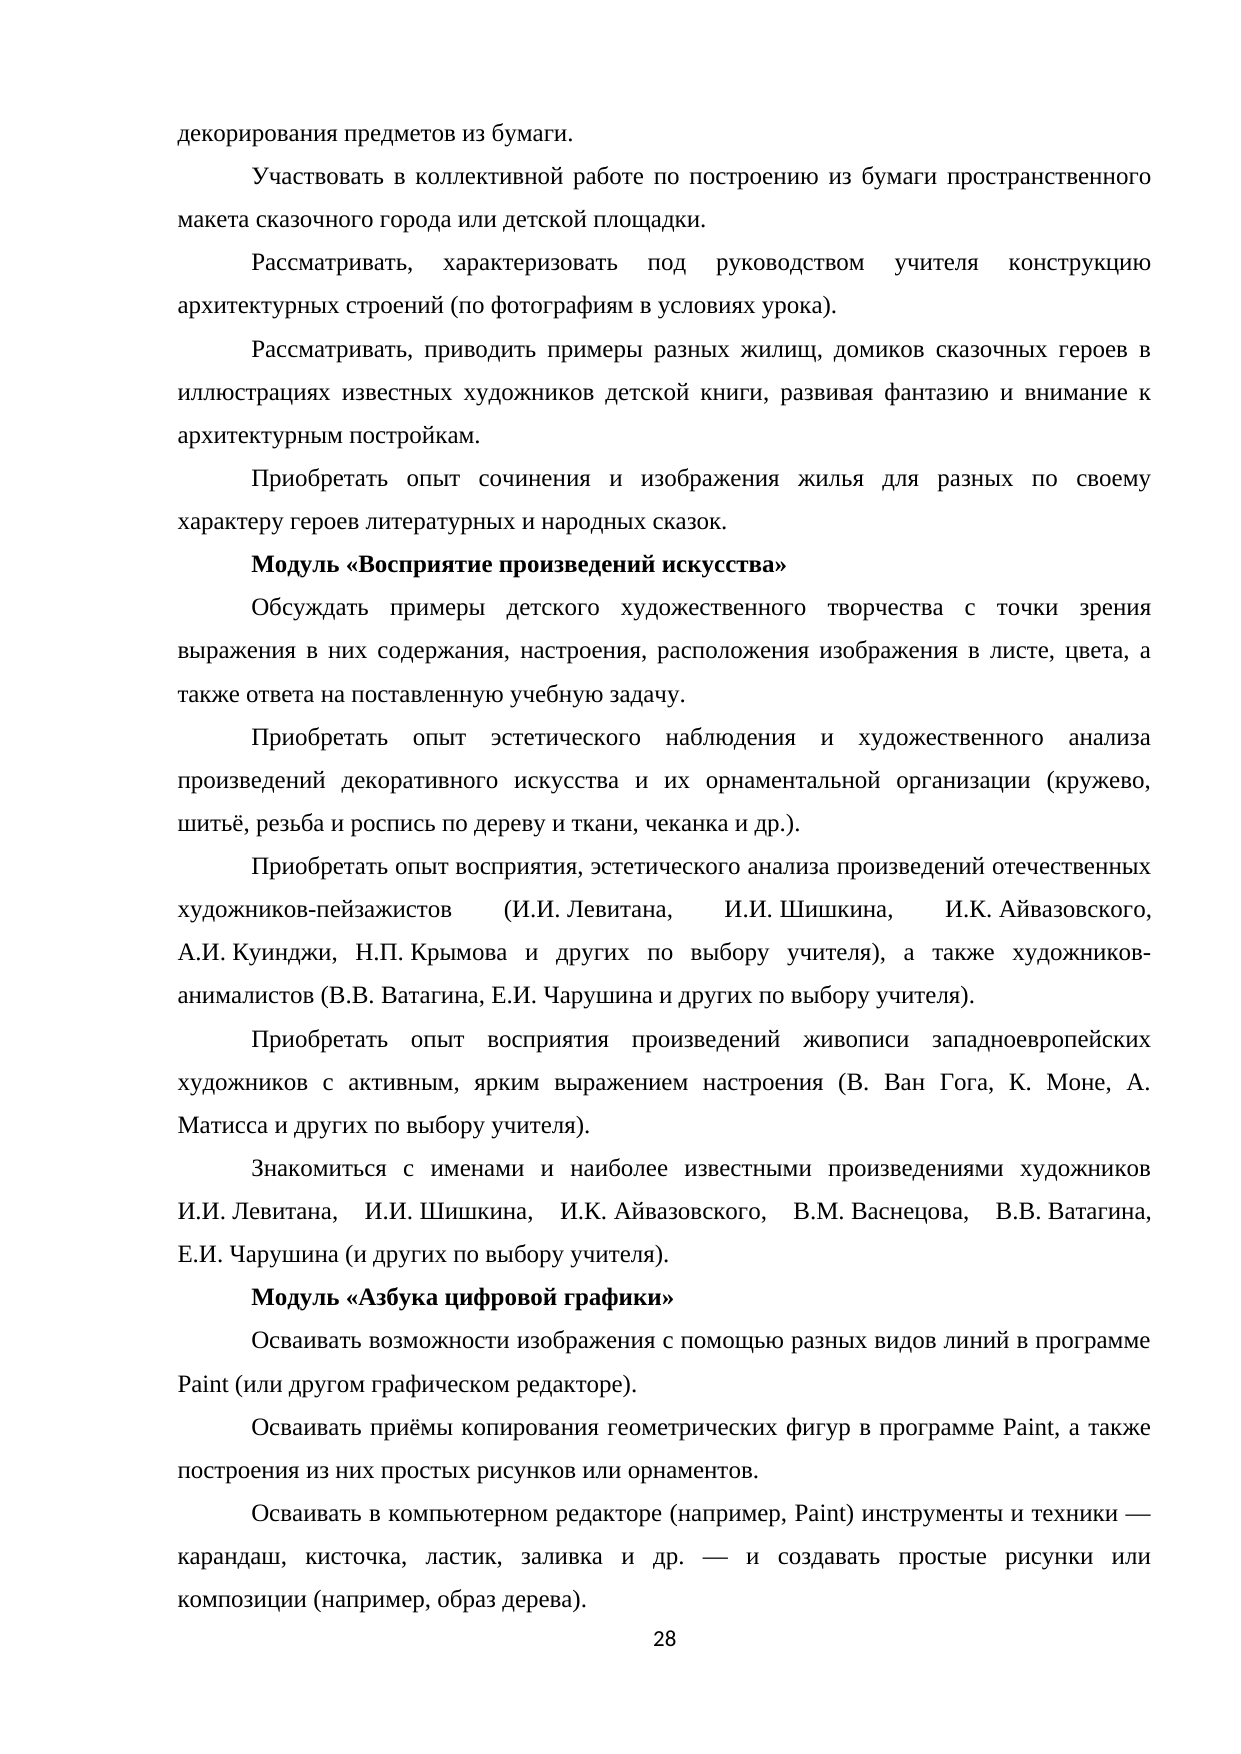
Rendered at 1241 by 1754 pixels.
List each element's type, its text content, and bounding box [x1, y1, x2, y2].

text Участвовать в коллективной работе по построению из бумаги пространственного макета сказочного города или детской площадки. [177, 161, 1152, 233]
text Осваивать приёмы копирования геометрических фигур в программе Paint, а также построения из них простых рисунков или орнаментов. [177, 1412, 1152, 1484]
text Рассматривать, характеризовать под руководством учителя конструкцию архитектурных строений (по фотографиям в условиях урока). [177, 247, 1152, 319]
text Знакомиться с именами и наиболее известными произведениями художников И.И. Левитана, И.И. Шишкина, И.К. Айвазовского, В.М. Васнецова, В.В. Ватагина, Е.И. Чарушина (и других по выбору учителя). [177, 1153, 1152, 1268]
text Приобретать опыт эстетического наблюдения и художественного анализа произведений декоративного искусства и их орнаментальной организации (кружево, шитьё, резьба и роспись по дереву и ткани, чеканка и др.). [177, 722, 1152, 837]
text Обсуждать примеры детского художественного творчества с точки зрения выражения в них содержания, настроения, расположения изображения в листе, цвета, а также ответа на поставленную учебную задачу. [177, 592, 1152, 707]
text Модуль «Восприятие произведений искусства» [177, 549, 1152, 578]
text Осваивать возможности изображения с помощью разных видов линий в программе Paint (или другом графическом редакторе). [177, 1326, 1152, 1397]
text Осваивать в компьютерном редакторе (например, Paint) инструменты и техники — карандаш, кисточка, ластик, заливка и др. — и создавать простые рисунки или композиции (например, образ дерева). [177, 1498, 1152, 1613]
text Рассматривать, приводить примеры разных жилищ, домиков сказочных героев в иллюстрациях известных художников детской книги, развивая фантазию и внимание к архитектурным постройкам. [177, 334, 1152, 449]
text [177, 118, 1152, 147]
text Приобретать опыт восприятия, эстетического анализа произведений отечественных художников-пейзажистов (И.И. Левитана, И.И. Шишкина, И.К. Айвазовского, А.И. Куинджи, Н.П. Крымова и других по выбору учителя), а также художников-анималистов (В.В. Ватагина, Е.И. Чарушина и других по выбору учителя). [177, 851, 1152, 1009]
text Приобретать опыт восприятия произведений живописи западноевропейских художников с активным, ярким выражением настроения (В. Ван Гога, К. Моне, А. Матисса и других по выбору учителя). [177, 1024, 1152, 1139]
text Модуль «Азбука цифровой графики» [177, 1282, 1152, 1311]
text Приобретать опыт сочинения и изображения жилья для разных по своему характеру героев литературных и народных сказок. [177, 463, 1152, 535]
